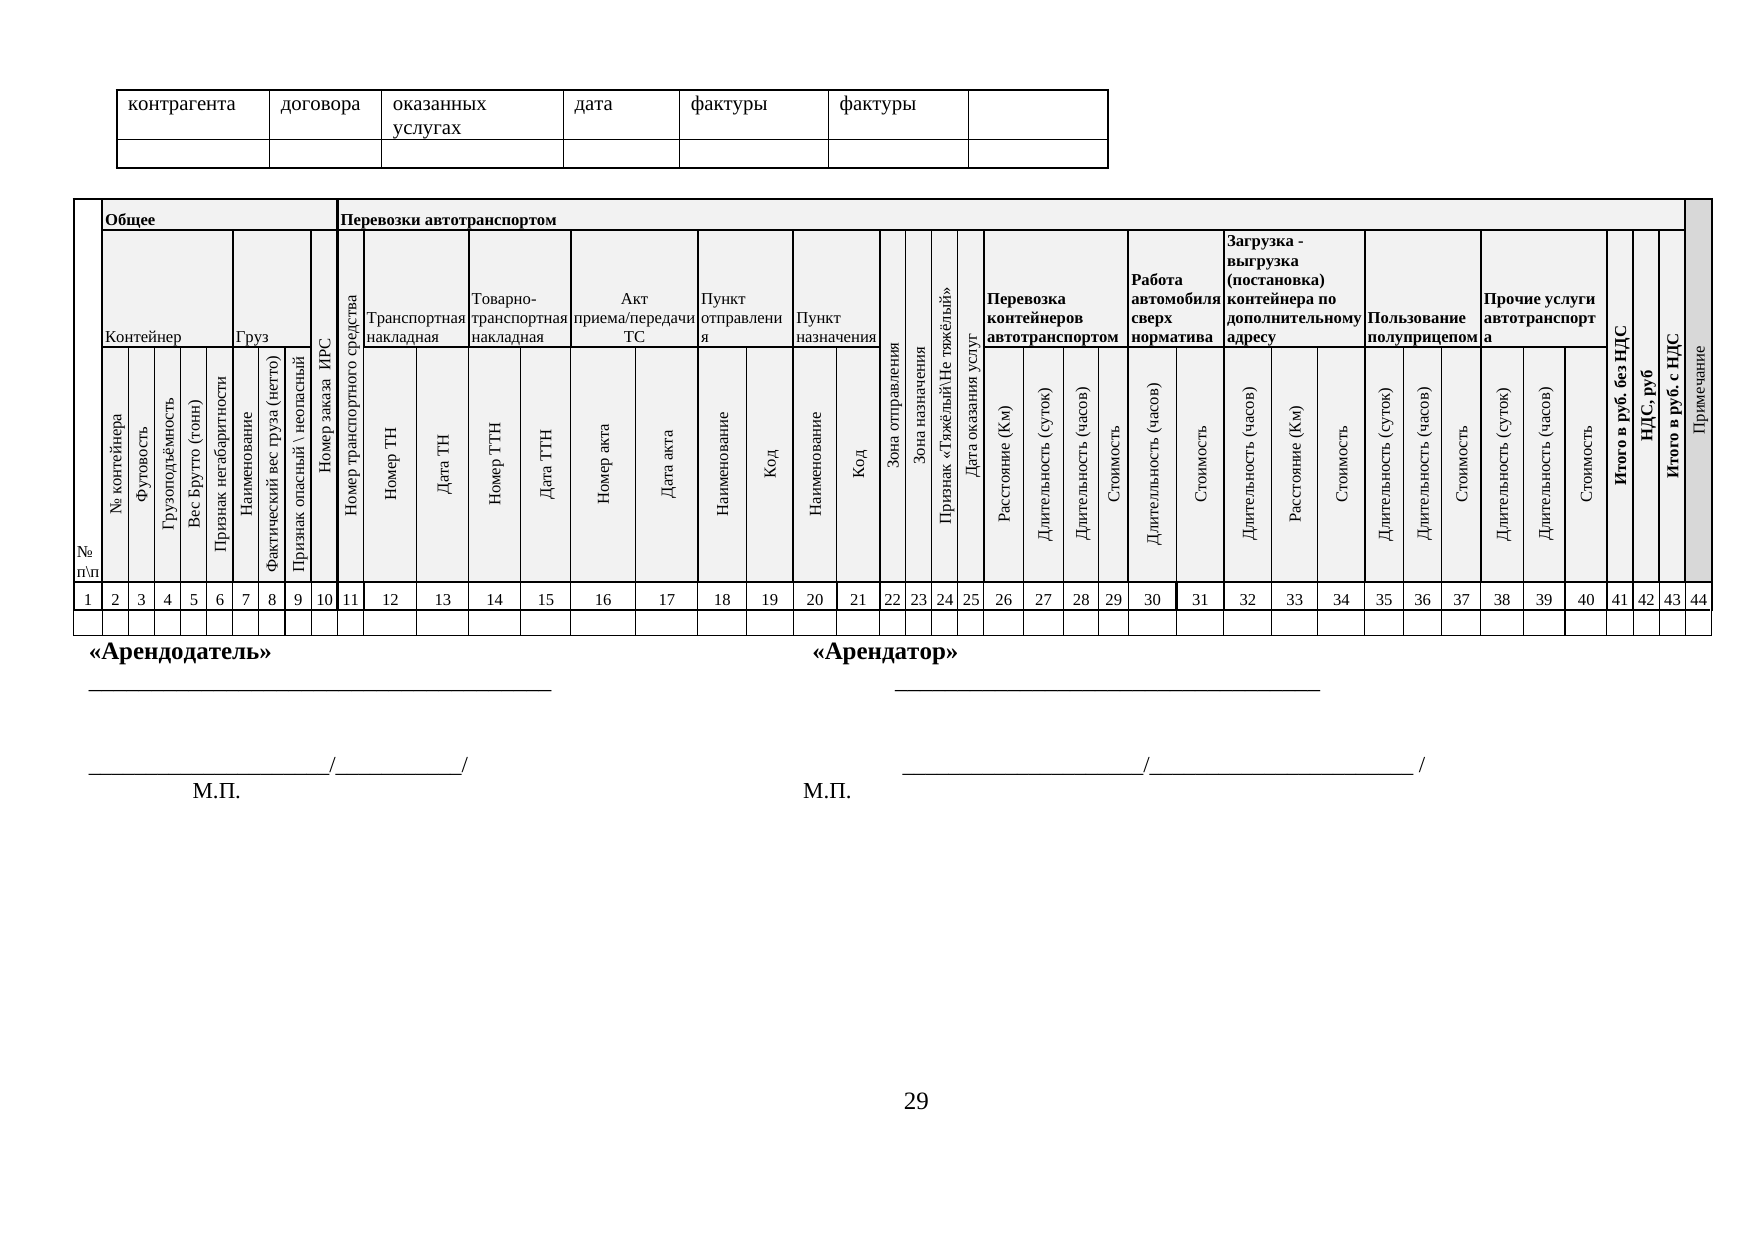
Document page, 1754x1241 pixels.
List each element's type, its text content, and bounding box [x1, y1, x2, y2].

table_cell Стоимость [1099, 348, 1127, 581]
table_cell [1442, 611, 1480, 635]
table_cell 24 [932, 583, 957, 609]
table_cell [1566, 611, 1606, 635]
table_cell [207, 611, 232, 635]
table_cell Номер ТТН [469, 348, 520, 581]
table_cell Номер акта [571, 348, 635, 581]
table_cell 7 [233, 583, 258, 609]
table_cell Код [747, 348, 792, 581]
table_cell 43 [1660, 583, 1685, 609]
table_header № договора [270, 91, 381, 139]
table_cell Наименование [699, 348, 746, 581]
table_header Отчётная дата [564, 91, 679, 139]
table_cell 44 [1686, 583, 1711, 609]
table_cell 25 [958, 583, 983, 609]
table_cell [1481, 611, 1523, 635]
table_cell Стоимость [1318, 348, 1364, 581]
table_header Примечание [1686, 200, 1711, 581]
table_cell [1607, 611, 1633, 635]
table_cell Зона отправления [881, 231, 905, 581]
table_cell 8 [259, 583, 284, 609]
table_cell Зона назначения [906, 231, 931, 581]
table_cell Работа автомобиля сверх норматива [1129, 231, 1223, 346]
table_cell Грузоподъёмность [155, 348, 180, 581]
table_cell [794, 611, 836, 635]
table_cell [521, 611, 570, 635]
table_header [382, 91, 563, 139]
table_cell Признак «Тяжёлый\Не тяжёлый» [932, 231, 957, 581]
table_header № п\п [75, 200, 101, 581]
table_cell [636, 611, 697, 635]
table_header Перевозки автотранспортом [339, 200, 1684, 229]
table_cell Перевозка контейнеров автотранспортом [985, 231, 1127, 346]
table_cell 18 [698, 583, 746, 609]
table_cell [1177, 611, 1223, 635]
table_cell [1524, 611, 1564, 635]
table_cell [338, 611, 363, 635]
table_cell 32 [1225, 583, 1271, 609]
table_cell 6 [207, 583, 232, 609]
table_cell 42 [1634, 583, 1659, 609]
table_cell [958, 611, 983, 635]
table_cell [103, 611, 128, 635]
table_cell [129, 611, 154, 635]
table_cell Длительность (суток) [1482, 348, 1523, 581]
table_cell 16 [571, 583, 635, 609]
table_cell [1224, 611, 1271, 635]
table_cell 14 [469, 583, 520, 609]
text М.П. М.П. [118, 778, 1636, 804]
table_cell [382, 140, 563, 167]
table_cell Стоимость [1566, 348, 1606, 581]
table_cell 34 [1318, 583, 1364, 609]
table_cell 9 [286, 583, 311, 609]
table_cell 21 [838, 583, 879, 609]
table_cell [1365, 611, 1403, 635]
table_cell Контейнер [103, 231, 232, 346]
table_cell 1 [75, 583, 101, 609]
table_cell № контейнера [103, 348, 128, 581]
table_cell 15 [521, 583, 570, 609]
table_cell Расстояние (Км) [1272, 348, 1317, 581]
table_cell [880, 611, 905, 635]
table_cell Длительность (часов) [1225, 348, 1271, 581]
table_cell [312, 611, 337, 635]
table_cell [155, 611, 180, 635]
table_cell [571, 611, 635, 635]
table_cell 38 [1481, 583, 1523, 609]
table_cell Стоимость [1177, 348, 1223, 581]
table_cell 11 [339, 583, 363, 609]
table_cell 30 [1129, 583, 1175, 609]
text _____________________/___________/ _____________________/_______________________ / [88, 751, 1636, 778]
table_cell [233, 611, 258, 635]
table_cell 37 [1442, 583, 1480, 609]
table_cell [932, 611, 957, 635]
table_cell Пункт отправления [699, 231, 792, 346]
table_cell [118, 140, 269, 167]
table_cell [829, 140, 968, 167]
table_cell Длительность (часов) [1404, 348, 1441, 581]
table_cell Номер заказа ИРС [312, 231, 336, 581]
table_header Общее [103, 200, 336, 229]
table_cell 19 [747, 583, 793, 609]
table_cell [984, 611, 1023, 635]
table_cell НДС, руб [1634, 231, 1658, 581]
table_cell 28 [1064, 583, 1098, 609]
table_cell Номер ТН [364, 348, 416, 581]
table_cell Длителльность (часов) [1129, 348, 1176, 581]
table_cell Код [837, 348, 879, 581]
table_cell 26 [984, 583, 1023, 609]
table_cell [564, 140, 679, 167]
table_cell [969, 140, 1107, 167]
table_cell [747, 611, 793, 635]
table_cell 41 [1608, 583, 1632, 609]
table_header % НДС [969, 91, 1107, 139]
table_cell Груз [234, 231, 310, 346]
table_cell [1686, 609, 1711, 635]
table_cell 20 [794, 583, 836, 609]
table_cell [259, 611, 284, 635]
table_cell [1660, 611, 1685, 635]
table_cell [1129, 611, 1176, 635]
table_cell [181, 611, 206, 635]
table_cell 31 [1178, 583, 1223, 609]
table_cell [906, 611, 931, 635]
table_cell 3 [129, 583, 154, 609]
table_header № счёта-фактуры [680, 91, 828, 139]
table_cell 40 [1566, 583, 1606, 609]
table_cell Транспортная накладная [365, 231, 468, 346]
table_cell 22 [881, 583, 905, 609]
table_header Дата счёта-фактуры [829, 91, 968, 139]
table_cell 23 [906, 583, 931, 609]
table_cell 27 [1024, 583, 1063, 609]
table_cell 33 [1272, 583, 1317, 609]
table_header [118, 91, 269, 139]
table_cell [1064, 611, 1098, 635]
table_cell Дата оказания услуг [958, 231, 983, 581]
table_cell [469, 611, 520, 635]
text _____________________________________ __________________________________ [88, 665, 1636, 694]
table_cell Дата ТН [417, 348, 468, 581]
table_cell Футовость [129, 348, 154, 581]
table_cell 12 [365, 583, 416, 609]
table_cell Товарно-транспортная накладная [470, 231, 570, 346]
table_cell Признак негабаритности [207, 348, 232, 581]
table_cell Пользование полуприцепом [1366, 231, 1480, 346]
table_cell [74, 611, 102, 635]
table_cell Дата ТТН [521, 348, 570, 581]
table_cell Стоимость [1442, 348, 1480, 581]
table_cell 10 [312, 583, 336, 609]
table_cell [286, 611, 311, 635]
table_cell Признак опасный \ неопасный [286, 348, 310, 581]
table_cell 13 [417, 583, 468, 609]
table_cell 5 [181, 583, 206, 609]
table_cell Пункт назначения [794, 231, 879, 346]
text «Арендодатель» «Арендатор» [88, 636, 1636, 665]
table_cell [698, 611, 746, 635]
table_cell Вес Брутто (тонн) [181, 348, 206, 581]
table_cell 29 [1099, 583, 1128, 609]
table_cell Наименование [234, 348, 258, 581]
table_cell Дата акта [636, 348, 697, 581]
table_cell 35 [1365, 583, 1403, 609]
table_cell 17 [636, 583, 697, 609]
table_cell [1318, 611, 1364, 635]
table_cell Итого в руб. без НДС [1608, 231, 1632, 581]
table_cell Итого в руб. с НДС [1660, 231, 1684, 581]
table_cell [680, 140, 828, 167]
table_cell Длительность (суток) [1024, 348, 1063, 581]
table_cell Акт приема/передачи ТС [572, 231, 697, 346]
table_cell Наименование [794, 348, 836, 581]
table_cell Номер транспортного средства [339, 231, 363, 581]
table_cell [364, 611, 416, 635]
table_cell Длительность (часов) [1064, 348, 1098, 581]
table_cell 39 [1524, 583, 1564, 609]
table_cell Длительность (суток) [1366, 348, 1403, 581]
table_cell [417, 611, 468, 635]
table_cell Длительность (часов) [1524, 348, 1564, 581]
table_cell 36 [1404, 583, 1441, 609]
table_cell [1099, 611, 1128, 635]
table_cell [837, 611, 879, 635]
table_cell Расстояние (Км) [985, 348, 1023, 581]
table_cell [270, 140, 381, 167]
table_cell Фактический вес груза (нетто) (тонн) [259, 348, 284, 581]
table_cell [1272, 611, 1317, 635]
table_cell Загрузка - выгрузка (постановка) контейнера по дополнительному адресу [1225, 231, 1364, 346]
table_cell 2 [103, 583, 128, 609]
table_cell Прочие услуги автотранспорта [1482, 231, 1606, 346]
table_cell [1024, 611, 1063, 635]
table_cell [1634, 611, 1659, 635]
table_cell 4 [155, 583, 180, 609]
table_cell [1404, 611, 1441, 635]
